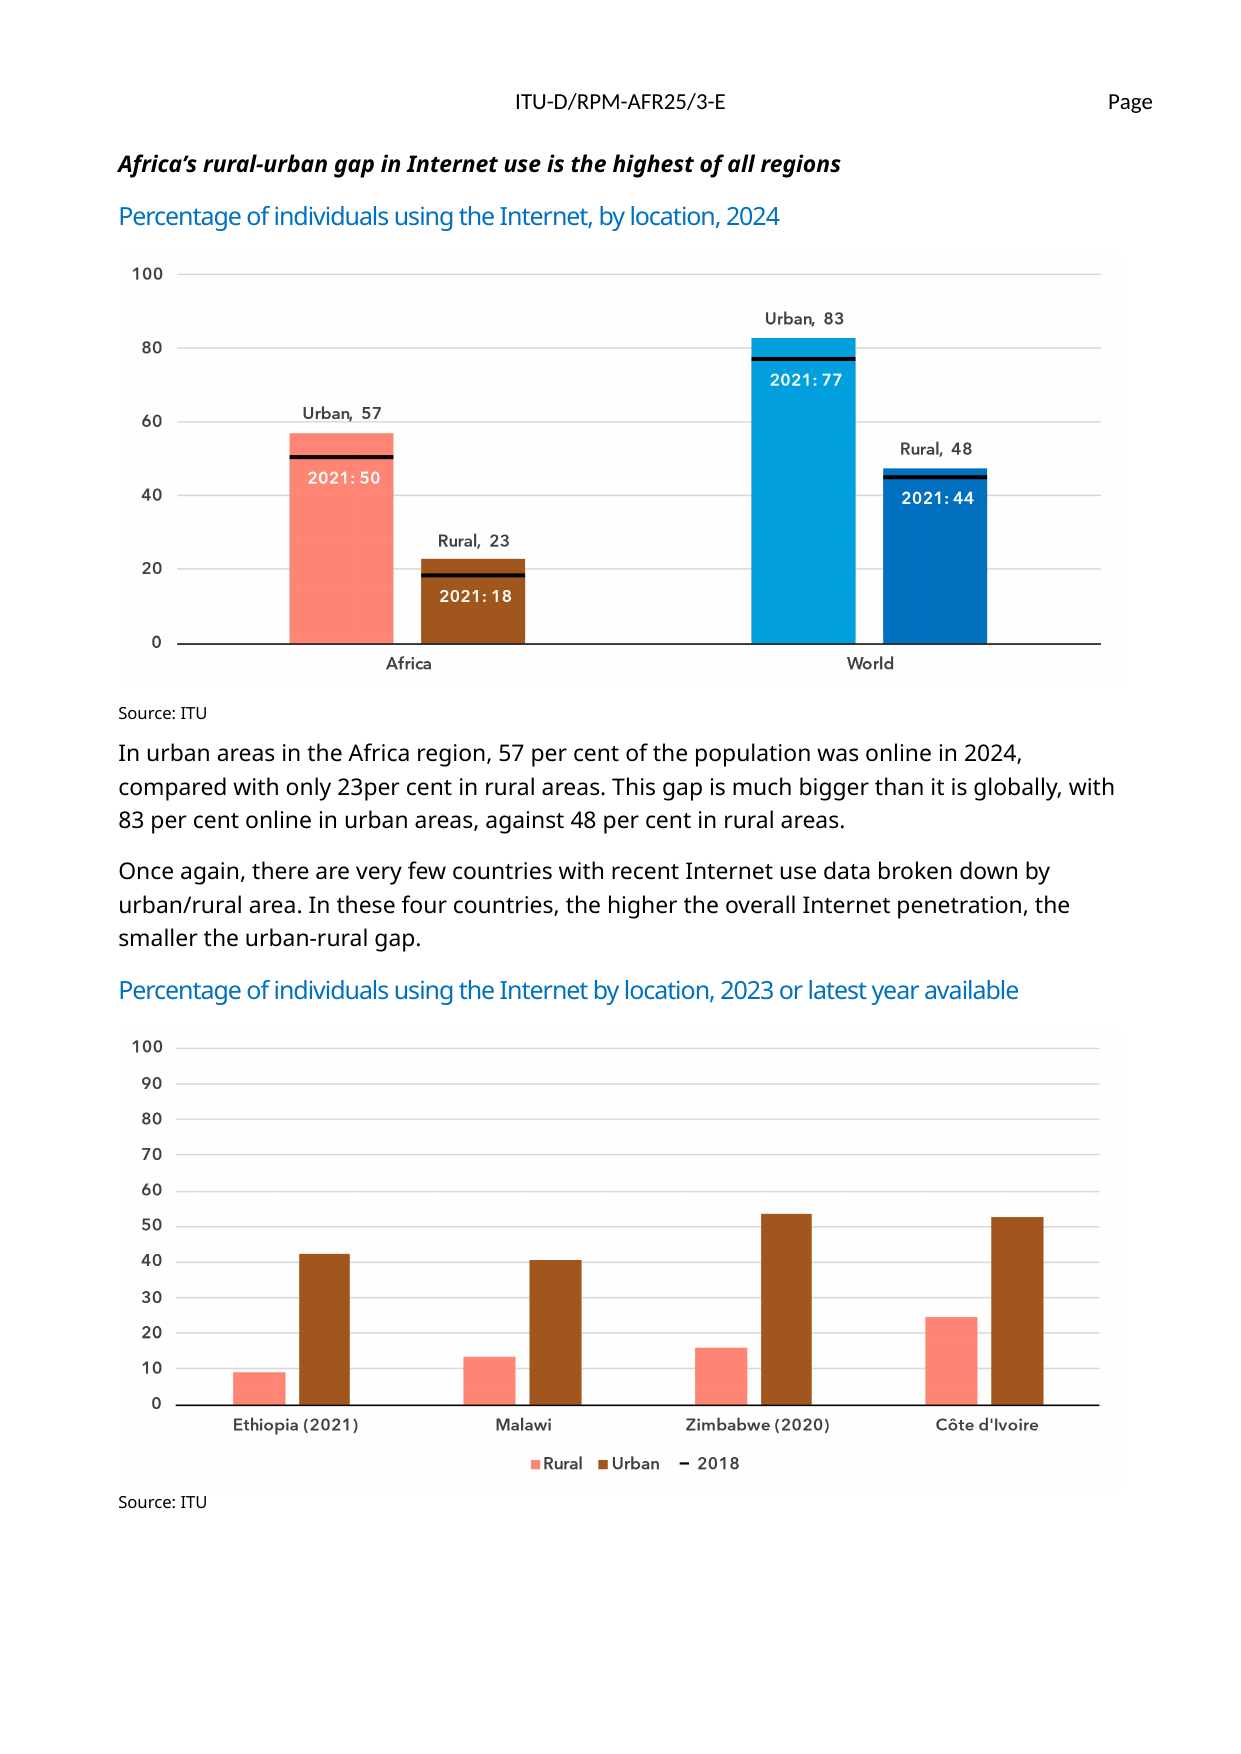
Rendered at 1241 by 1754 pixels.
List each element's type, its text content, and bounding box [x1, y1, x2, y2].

picture [118, 252, 1123, 686]
text In urban areas in the Africa region, 57 per cent of the population was online in 2024, compared with only 23per cent in rural areas. This gap is much bigger than it is globally, with 83 per cent online in urban areas, against 48 per cent in rural areas. [118, 737, 1122, 836]
text Africa’s rural-urban gap in Internet use is the highest of all regions [118, 148, 1122, 179]
text Percentage of individuals using the Internet by location, 2023 or latest year available [118, 973, 1122, 1007]
text Percentage of individuals using the Internet, by location, 2024 [118, 199, 1122, 233]
text Once again, there are very few countries with recent Internet use data broken down by urban/rural area. In these four countries, the higher the overall Internet penetration, the smaller the urban-rural gap. [118, 855, 1122, 954]
text Source: ITU [118, 702, 1122, 724]
text Source: ITU [118, 1492, 1122, 1514]
picture [118, 1026, 1123, 1492]
